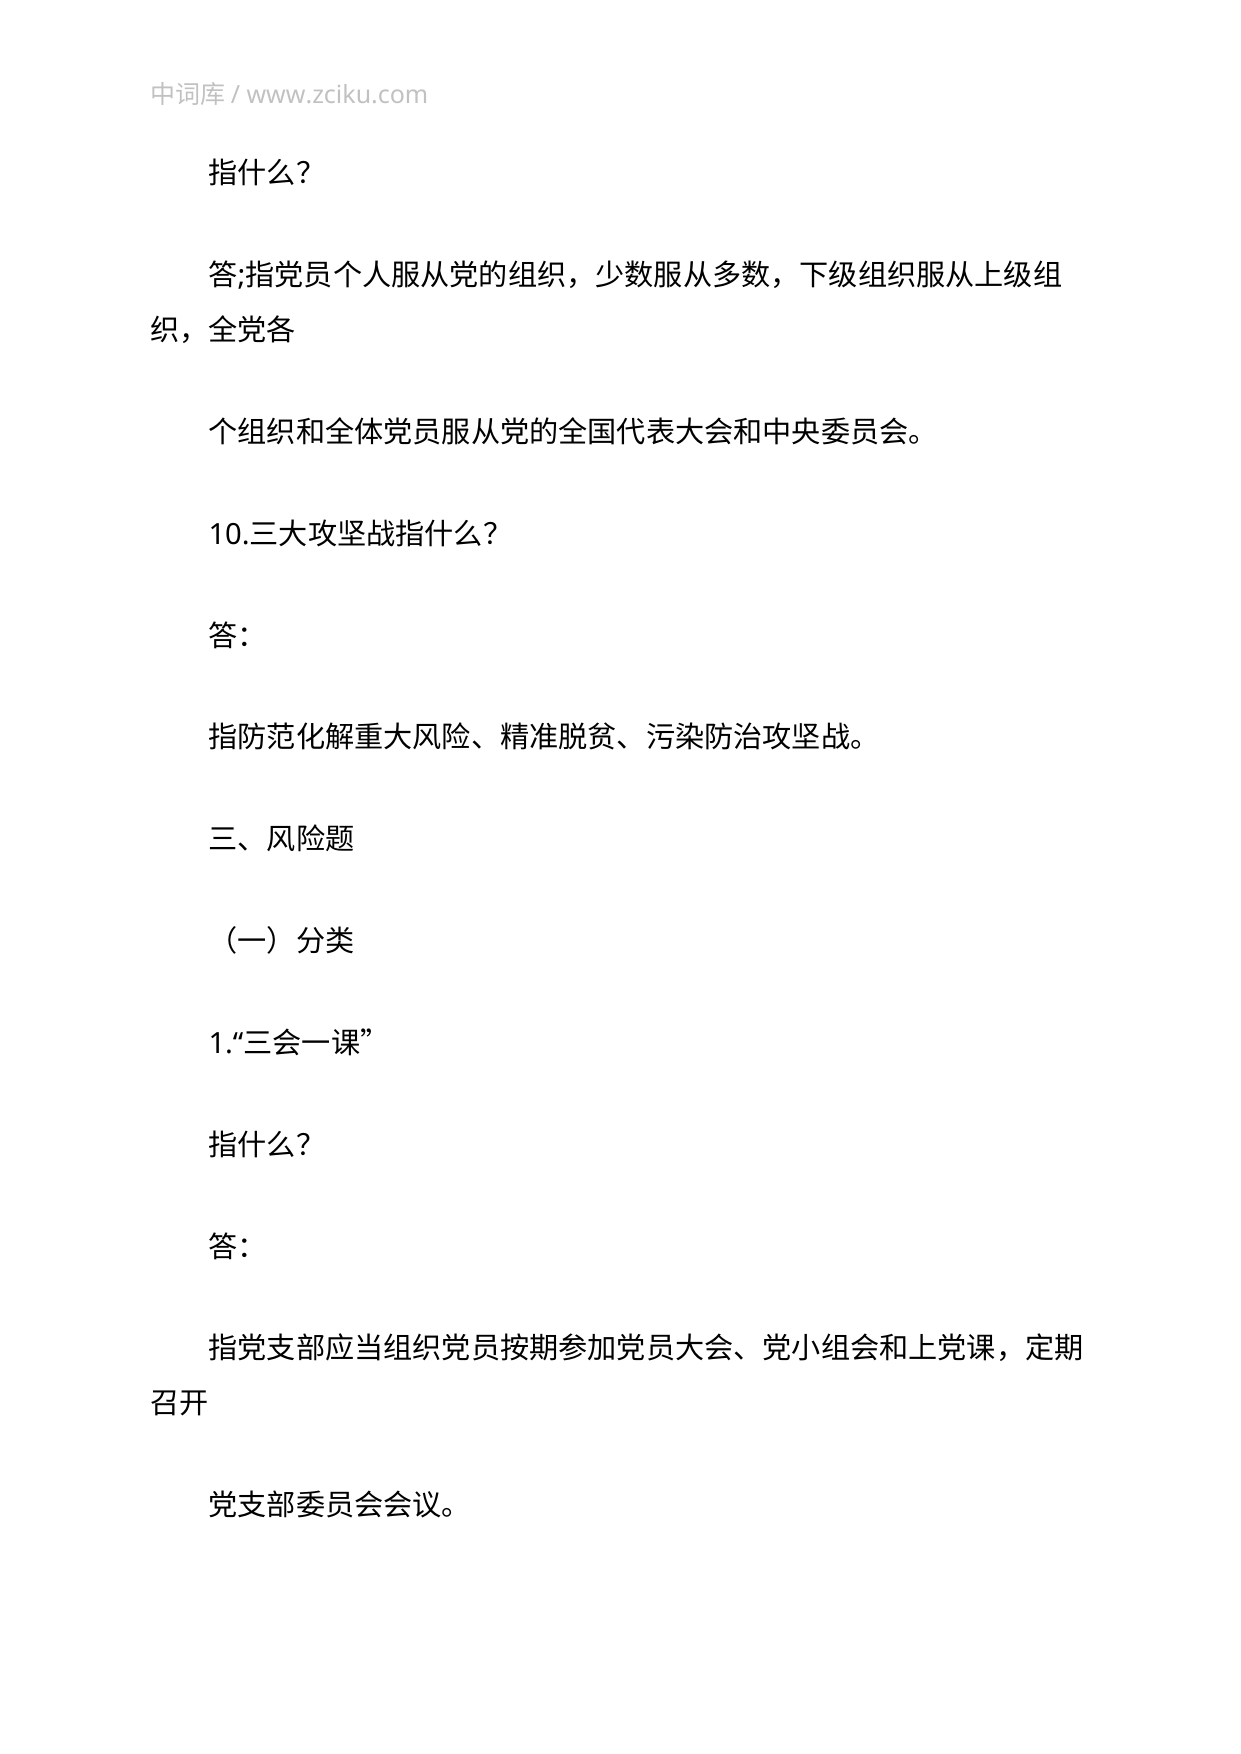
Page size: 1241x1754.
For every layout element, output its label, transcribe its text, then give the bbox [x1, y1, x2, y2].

text 10.三大攻坚战指什么？ [150, 510, 1090, 553]
text 三、风险题 [150, 816, 1090, 858]
text 答;指党员个人服从党的组织，少数服从多数，下级组织服从上级组织，全党各 [150, 252, 1090, 349]
text 指党支部应当组织党员按期参加党员大会、党小组会和上党课，定期召开 [150, 1325, 1090, 1422]
text 党支部委员会会议。 [150, 1482, 1090, 1524]
text （一）分类 [150, 918, 1090, 960]
text 个组织和全体党员服从党的全国代表大会和中央委员会。 [150, 408, 1090, 451]
text 答： [150, 612, 1090, 654]
text 1.“三会一课” [150, 1019, 1090, 1062]
text 答： [150, 1223, 1090, 1265]
text 指什么？ [150, 1121, 1090, 1164]
text 指什么？ [150, 150, 1090, 192]
text 指防范化解重大风险、精准脱贫、污染防治攻坚战。 [150, 714, 1090, 756]
